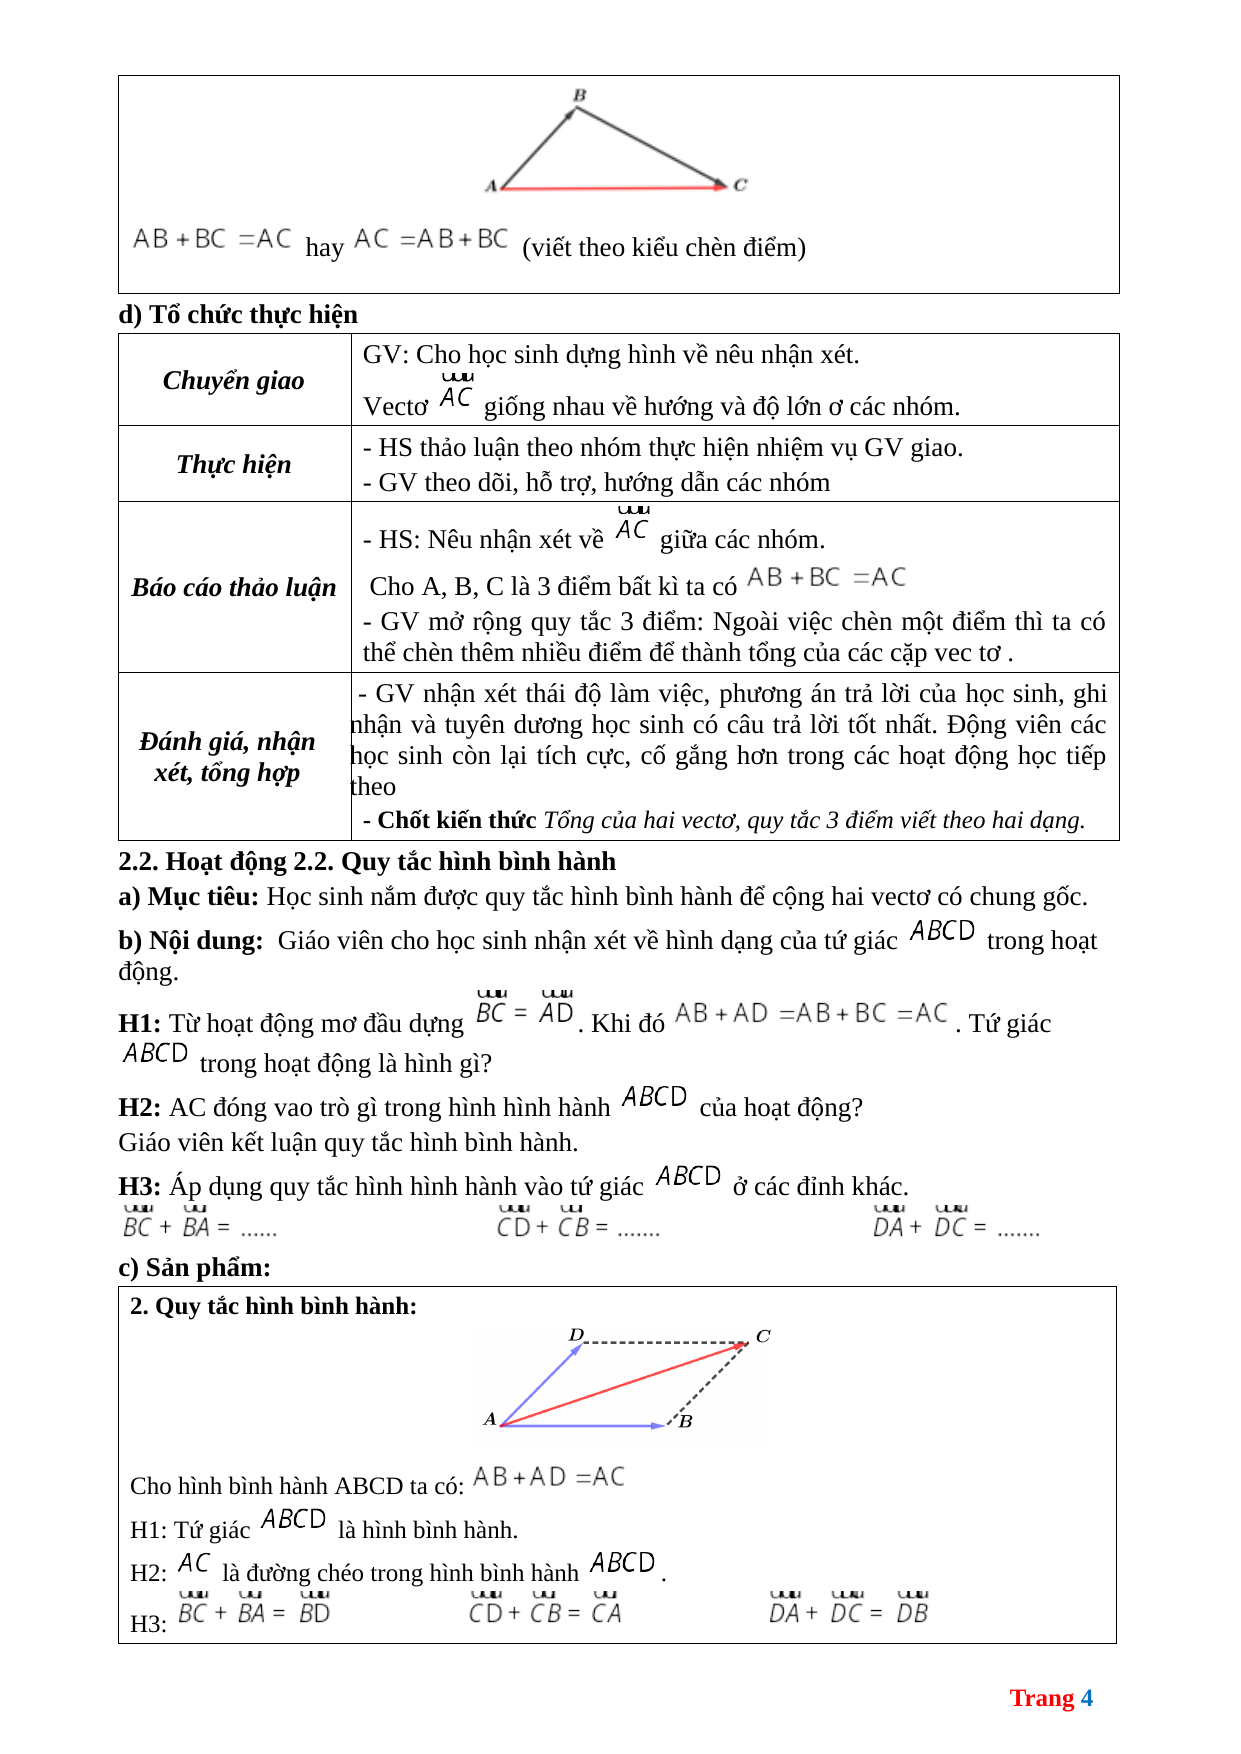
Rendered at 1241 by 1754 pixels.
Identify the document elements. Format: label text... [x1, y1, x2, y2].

table_cell Báo cáo thảo luận [119, 502, 351, 672]
text Giáo viên kết luận quy tắc hình bình hành. [118, 1126, 1122, 1157]
table_cell - HS: Nêu nhận xét về giữa các nhóm. Cho A, B, C là 3 điểm bất kì ta có - GV mở rộng quy tắc 3 điểm: Ngoài việc chèn một điểm thì ta có thể chèn thêm nhiều điểm để thành tổng của các cặp vec tơ . [352, 502, 1119, 672]
picture [473, 1324, 773, 1450]
text H3: Áp dụng quy tắc hình hình hành vào tứ giác ở các đỉnh khác. [118, 1161, 1122, 1201]
picture [482, 80, 756, 212]
table_cell - GV nhận xét thái độ làm việc, phương án trả lời của học sinh, ghi nhận và tuyên dương học sinh có câu trả lời tốt nhất. Động viên các học sinh còn lại tích cực, cố gắng hơn trong các hoạt động học tiếp theo - Chốt kiến thức Tổng của hai vectơ, quy tắc 3 điểm viết theo hai dạng. [352, 673, 1119, 840]
text H1: Từ hoạt động mơ đầu dựng . Khi đó . Tứ giác trong hoạt động là hình gì? [118, 991, 1122, 1078]
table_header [119, 76, 1119, 293]
text H2: AC đóng vao trò gì trong hình hình hành của hoạt động? [118, 1082, 1122, 1122]
table_cell Thực hiện [119, 426, 351, 501]
table_header Chuyển giao [119, 334, 351, 425]
text c) Sản phẩm: [118, 1251, 1122, 1282]
text 2.2. Hoạt động 2.2. Quy tắc hình bình hành [118, 845, 1122, 876]
table_header GV: Cho học sinh dựng hình về nêu nhận xét. Vectơ giống nhau về hướng và độ lớn ơ các nhóm. [352, 334, 1119, 425]
text b) Nội dung: Giáo viên cho học sinh nhận xét về hình dạng của tứ giác trong hoạt động. [118, 916, 1122, 987]
table_cell - HS thảo luận theo nhóm thực hiện nhiệm vụ GV giao. - GV theo dõi, hỗ trợ, hướng dẫn các nhóm [352, 426, 1119, 501]
table_header 2. Quy tắc hình bình hành: Cho hình bình hành ABCD ta có: H1: Tứ giác là hình bình hành. H2: là đường chéo trong hình bình hành . H3: [119, 1287, 1116, 1642]
table_cell Đánh giá, nhận xét, tổng hợp [119, 673, 351, 840]
text a) Mục tiêu: Học sinh nắm được quy tắc hình bình hành để cộng hai vectơ có chung gốc. [118, 880, 1122, 912]
text d) Tổ chức thực hiện [118, 298, 1122, 329]
